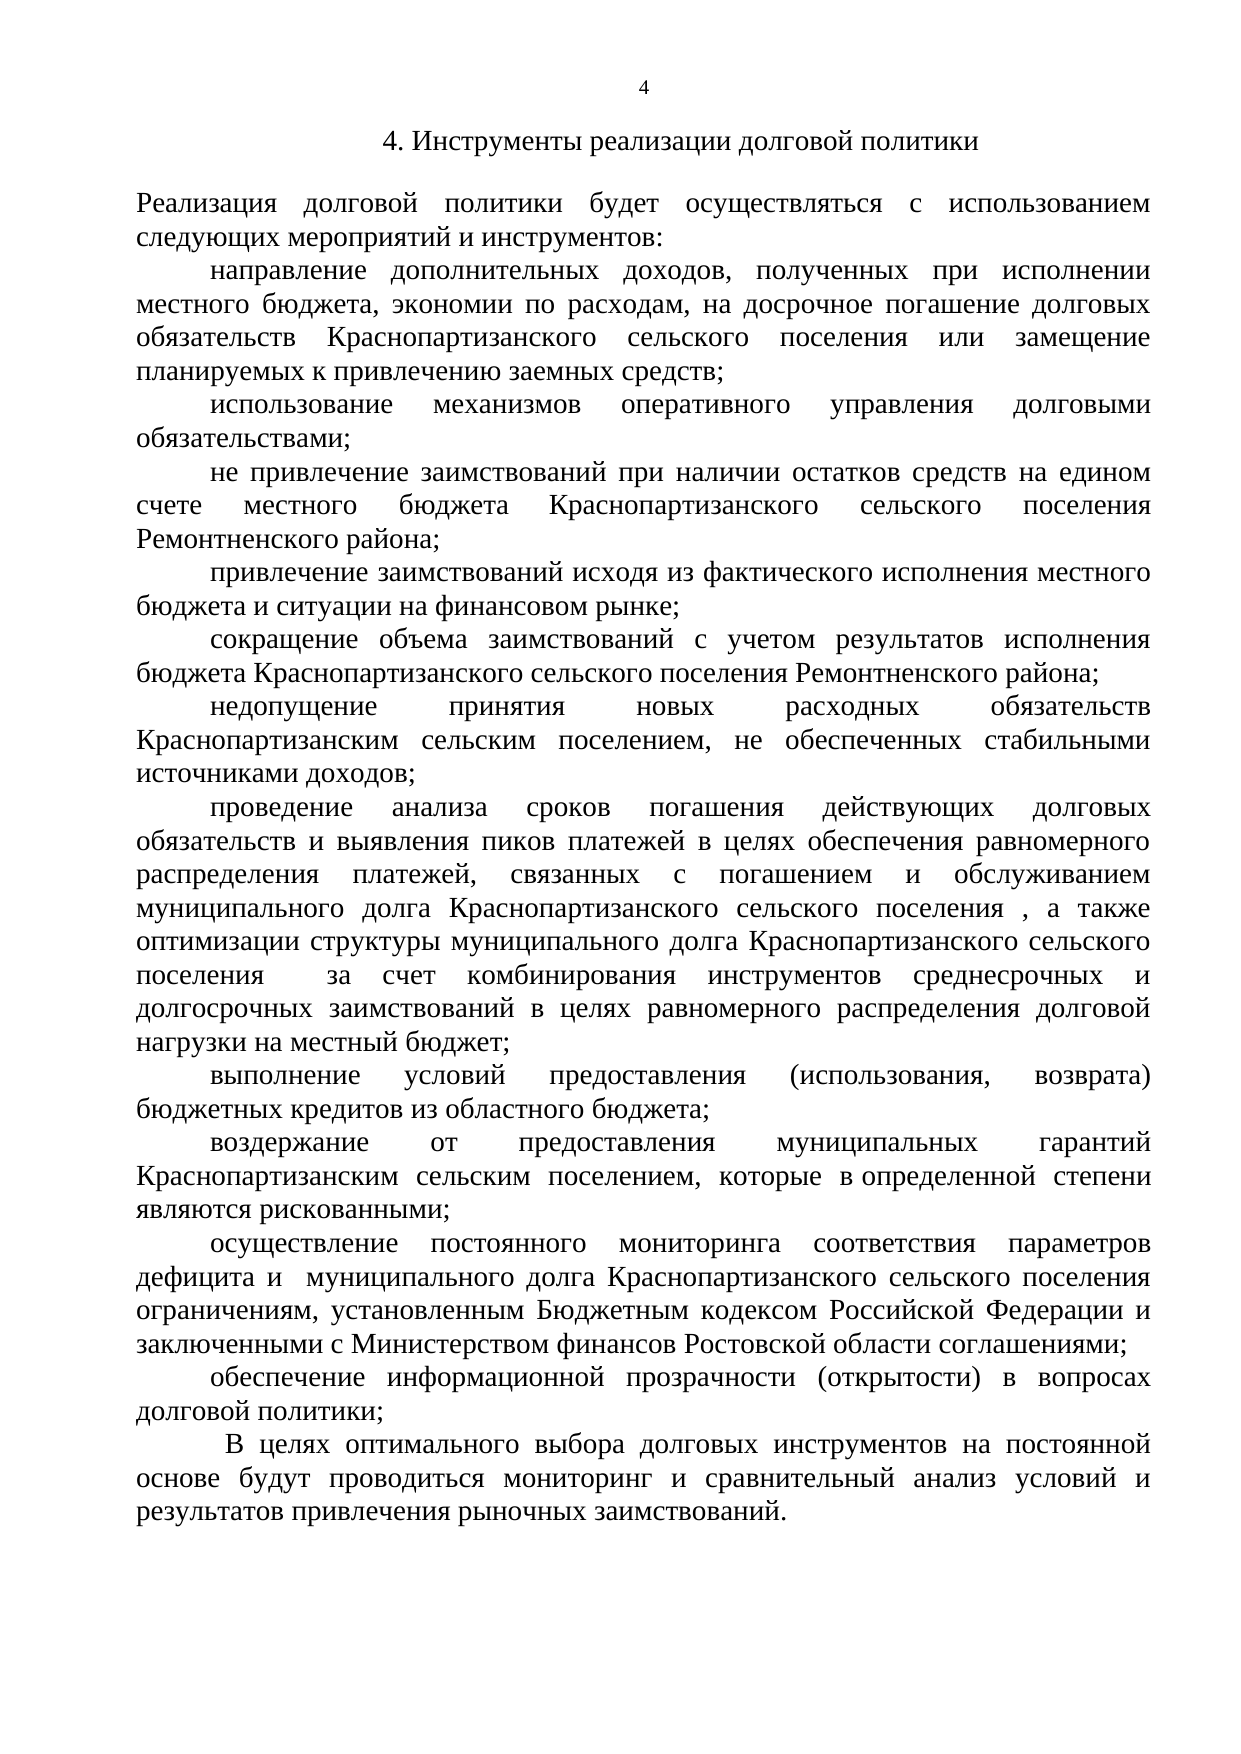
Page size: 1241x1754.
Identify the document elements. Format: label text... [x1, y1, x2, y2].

text сокращение объема заимствований с учетом результатов исполнения бюджета Краснопартизанского сельского поселения Ремонтненского района; [136, 621, 1152, 688]
text не привлечение заимствований при наличии остатков средств на едином счете местного бюджета Краснопартизанского сельского поселения Ремонтненского района; [136, 454, 1152, 554]
text использование механизмов оперативного управления долговыми обязательствами; [136, 387, 1152, 454]
text выполнение условий предоставления (использования, возврата) бюджетных кредитов из областного бюджета; [136, 1057, 1152, 1124]
text направление дополнительных доходов, полученных при исполнении местного бюджета, экономии по расходам, на досрочное погашение долговых обязательств Краснопартизанского сельского поселения или замещение планируемых к привлечению заемных средств; [136, 252, 1152, 387]
text недопущение принятия новых расходных обязательств Краснопартизанским сельским поселением, не обеспеченных стабильными источниками доходов; [136, 688, 1152, 789]
text обеспечение информационной прозрачности (открытости) в вопросах долговой политики; [136, 1359, 1152, 1426]
text 4. Инструменты реализации долговой политики [136, 123, 1152, 157]
text привлечение заимствований исходя из фактического исполнения местного бюджета и ситуации на финансовом рынке; [136, 554, 1152, 621]
text воздержание от предоставления муниципальных гарантий Краснопартизанским сельским поселением, которые в определенной степени являются рискованными; [136, 1124, 1152, 1225]
text Реализация долговой политики будет осуществляться с использованием следующих мероприятий и инструментов: [136, 185, 1152, 252]
text В целях оптимального выбора долговых инструментов на постоянной основе будут проводиться мониторинг и сравнительный анализ условий и результатов привлечения рыночных заимствований. [136, 1426, 1152, 1527]
text осуществление постоянного мониторинга соответствия параметров дефицита и муниципального долга Краснопартизанского сельского поселения ограничениям, установленным Бюджетным кодексом Российской Федерации и заключенными с Министерством финансов Ростовской области соглашениями; [136, 1225, 1152, 1359]
text проведение анализа сроков погашения действующих долговых обязательств и выявления пиков платежей в целях обеспечения равномерного распределения платежей, связанных с погашением и обслуживанием муниципального долга Краснопартизанского сельского поселения , а также оптимизации структуры муниципального долга Краснопартизанского сельского поселения за счет комбинирования инструментов среднесрочных и долгосрочных заимствований в целях равномерного распределения долговой нагрузки на местный бюджет; [136, 789, 1152, 1057]
